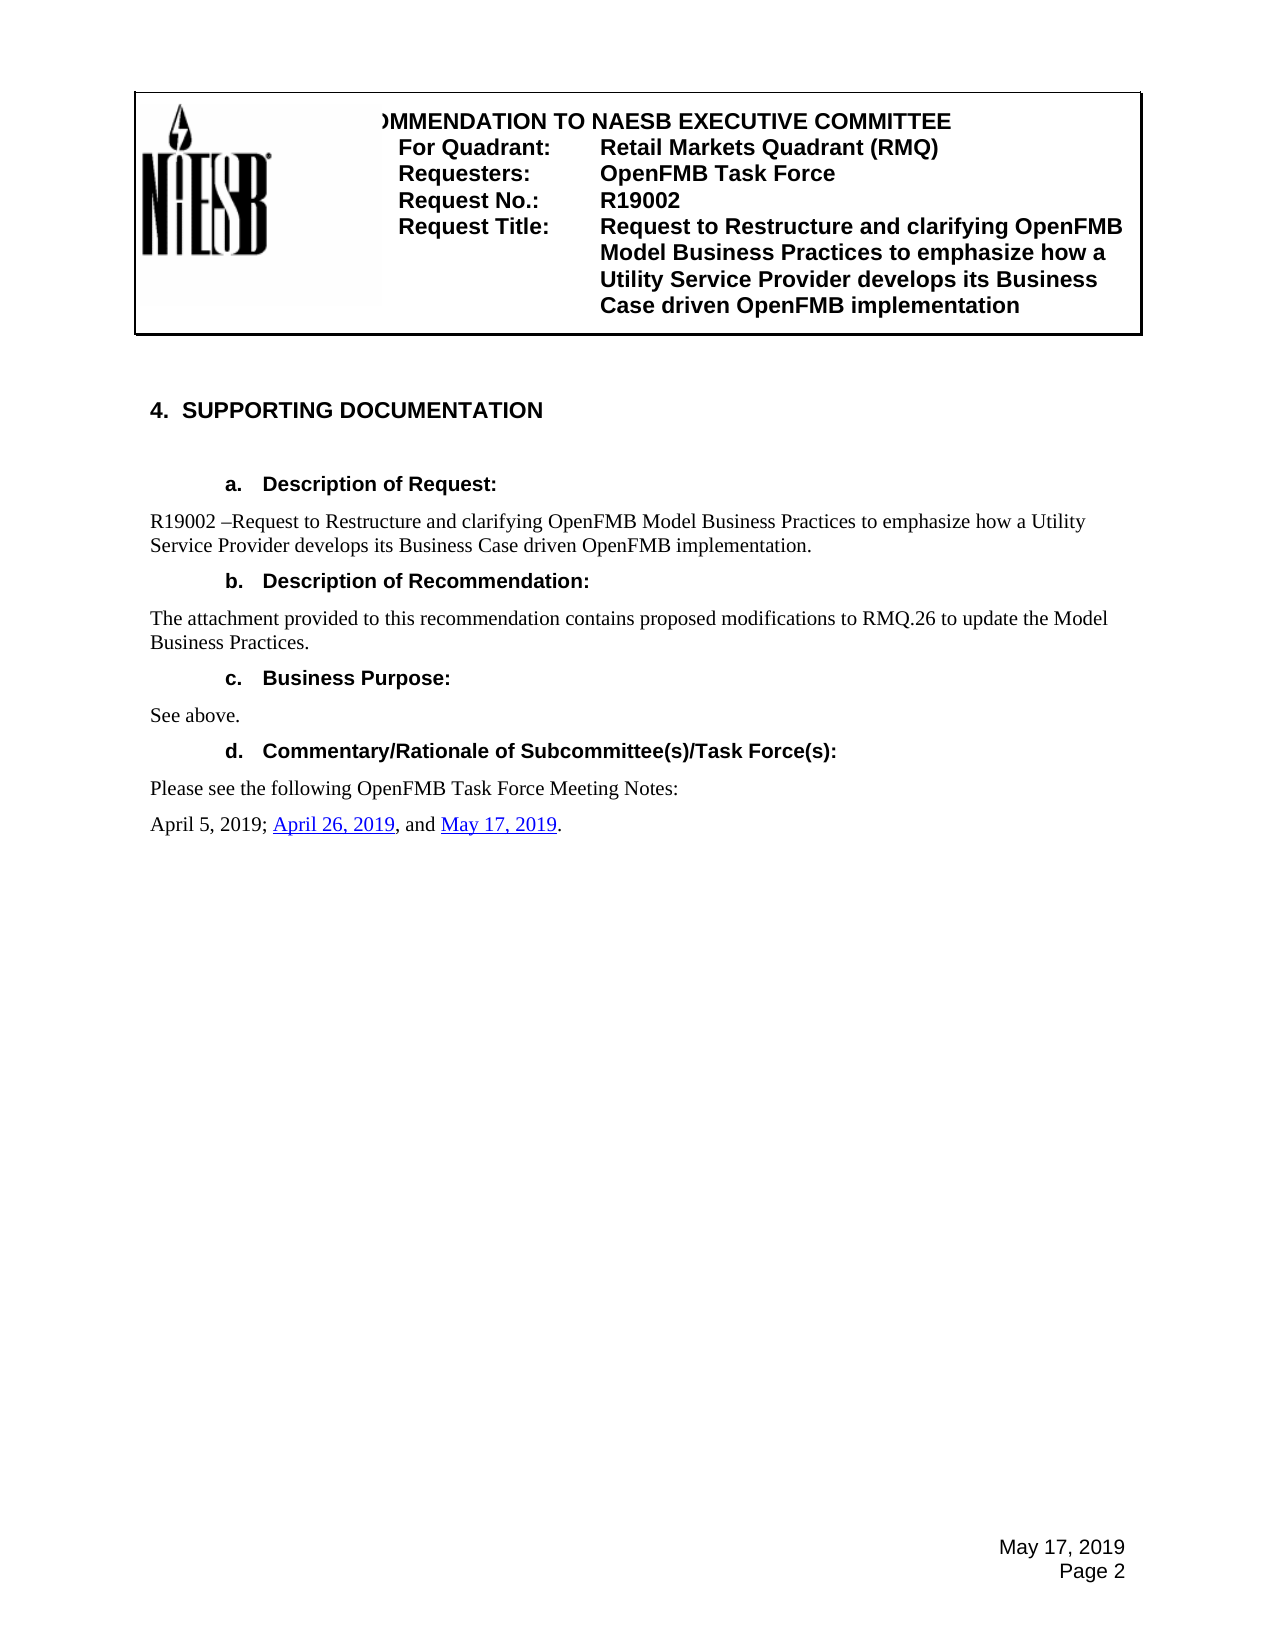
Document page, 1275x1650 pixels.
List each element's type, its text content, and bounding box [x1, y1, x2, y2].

text The attachment provided to this recommendation contains proposed modifications to RMQ.26 to update the Model Business Practices. [150, 606, 1125, 654]
text R19002 –Request to Restructure and clarifying OpenFMB Model Business Practices to emphasize how a Utility Service Provider develops its Business Case driven OpenFMB implementation. [150, 508, 1125, 557]
text Please see the following OpenFMB Task Force Meeting Notes: [150, 776, 1125, 800]
text 4. SUPPORTING DOCUMENTATION [150, 397, 1125, 423]
list Description of Request: [225, 472, 1125, 496]
text April 5, 2019; April 26, 2019, and May 17, 2019. [150, 812, 1125, 836]
text See above. [150, 703, 1125, 727]
text d. Commentary/Rationale of Subcommittee(s)/Task Force(s): [150, 739, 1125, 763]
text b. Description of Recommendation: [150, 569, 1125, 593]
text c. Business Purpose: [150, 666, 1125, 690]
